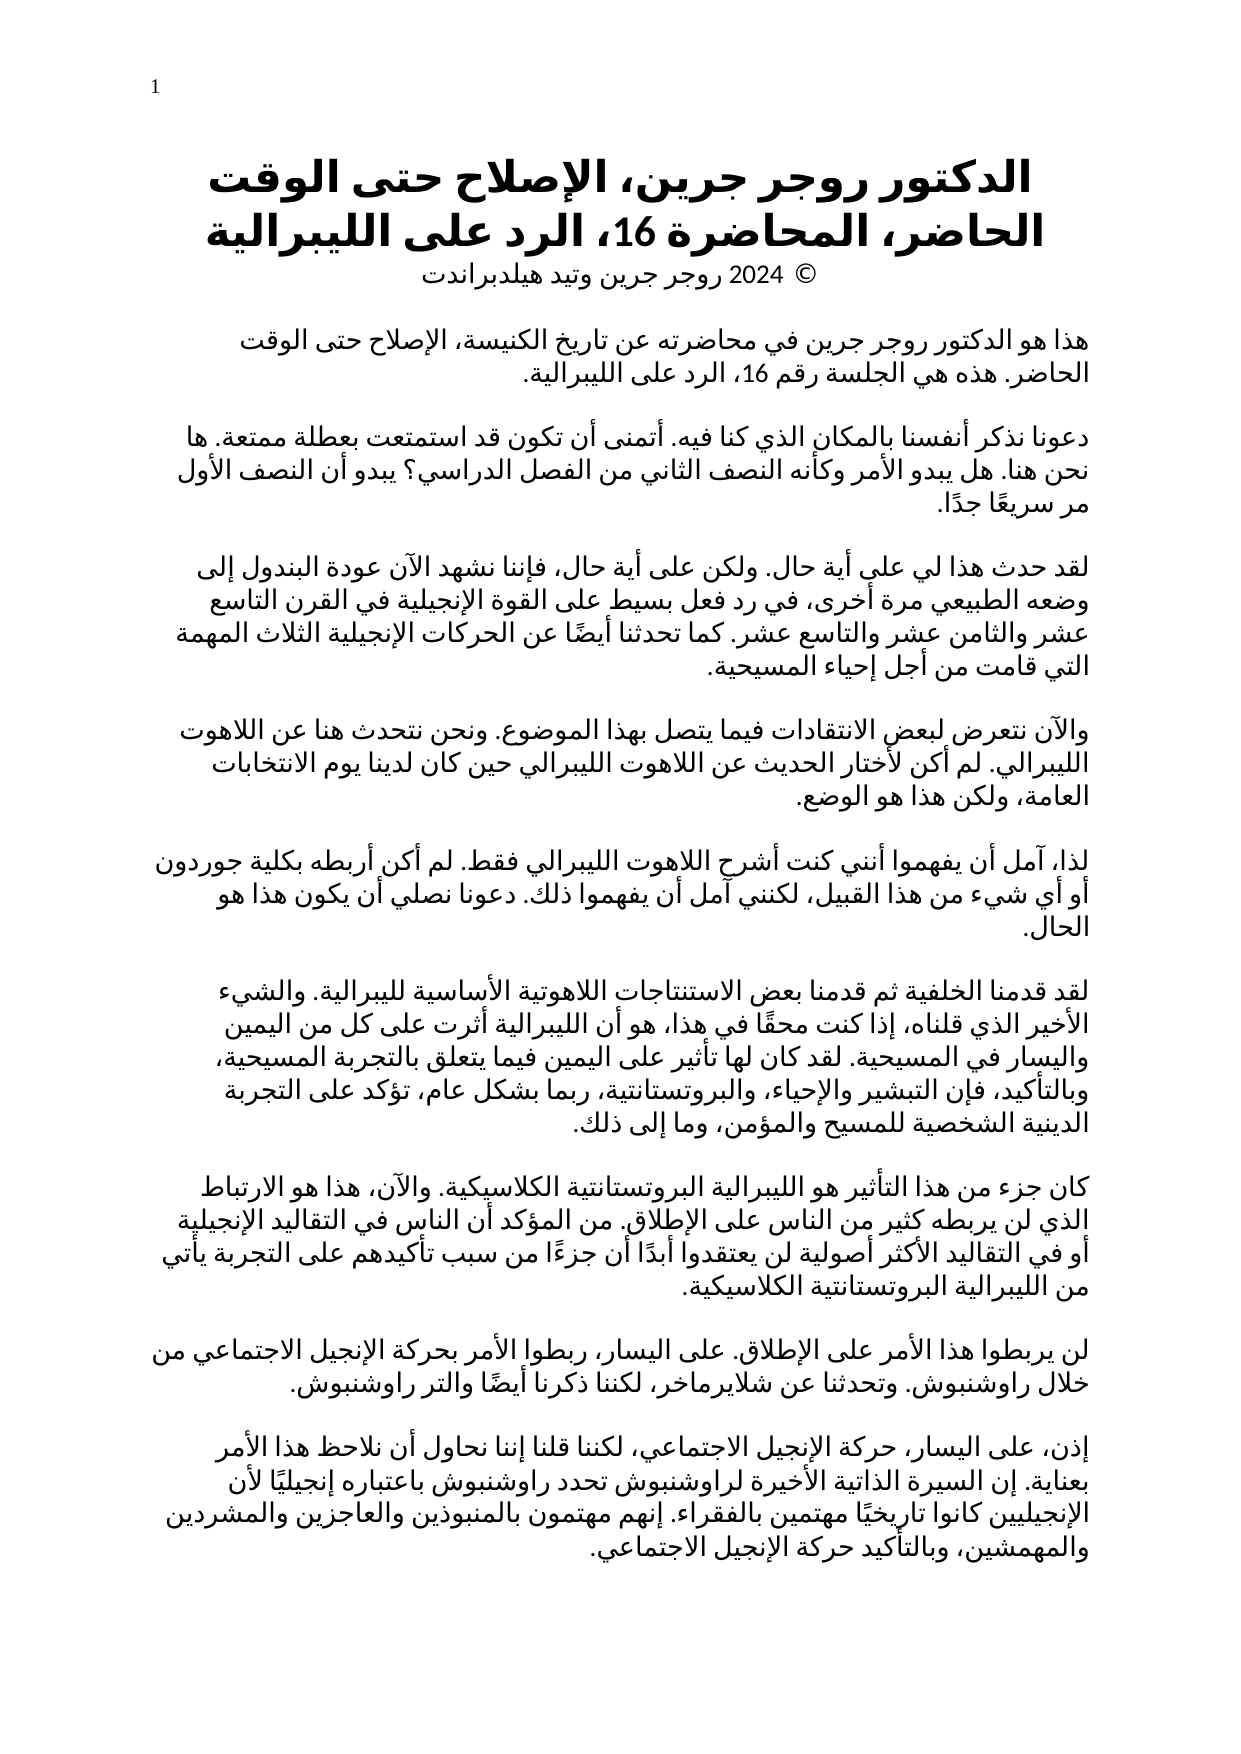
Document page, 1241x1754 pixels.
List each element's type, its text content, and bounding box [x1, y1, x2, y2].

text والآن نتعرض لبعض الانتقادات فيما يتصل بهذا الموضوع. ونحن نتحدث هنا عن اللاهوت الليبرالي. لم أكن لأختار الحديث عن اللاهوت الليبرالي حين كان لدينا يوم الانتخابات العامة، ولكن هذا هو الوضع. [150, 713, 1090, 813]
text إذن، على اليسار، حركة الإنجيل الاجتماعي، لكننا قلنا إننا نحاول أن نلاحظ هذا الأمر بعناية. إن السيرة الذاتية الأخيرة لراوشنبوش تحدد راوشنبوش باعتباره إنجيليًا لأن الإنجيليين كانوا تاريخيًا مهتمين بالفقراء. إنهم مهتمون بالمنبوذين والعاجزين والمشردين والمهمشين، وبالتأكيد حركة الإنجيل الاجتماعي. [150, 1431, 1090, 1563]
text الدكتور روجر جرين، الإصلاح حتى الوقت الحاضر، المحاضرة 16، الرد على الليبرالية © 2024 روجر جرين وتيد هيلدبراندت [150, 150, 1090, 290]
text لقد قدمنا الخلفية ثم قدمنا بعض الاستنتاجات اللاهوتية الأساسية لليبرالية. والشيء الأخير الذي قلناه، إذا كنت محقًا في هذا، هو أن الليبرالية أثرت على كل من اليمين واليسار في المسيحية. لقد كان لها تأثير على اليمين فيما يتعلق بالتجربة المسيحية، وبالتأكيد، فإن التبشير والإحياء، والبروتستانتية، ربما بشكل عام، تؤكد على التجربة الدينية الشخصية للمسيح والمؤمن، وما إلى ذلك. [150, 974, 1090, 1139]
text كان جزء من هذا التأثير هو الليبرالية البروتستانتية الكلاسيكية. والآن، هذا هو الارتباط الذي لن يربطه كثير من الناس على الإطلاق. من المؤكد أن الناس في التقاليد الإنجيلية أو في التقاليد الأكثر أصولية لن يعتقدوا أبدًا أن جزءًا من سبب تأكيدهم على التجربة يأتي من الليبرالية البروتستانتية الكلاسيكية. [150, 1170, 1090, 1302]
text دعونا نذكر أنفسنا بالمكان الذي كنا فيه. أتمنى أن تكون قد استمتعت بعطلة ممتعة. ها نحن هنا. هل يبدو الأمر وكأنه النصف الثاني من الفصل الدراسي؟ يبدو أن النصف الأول مر سريعًا جدًا. [150, 420, 1090, 519]
text لن يربطوا هذا الأمر على الإطلاق. على اليسار، ربطوا الأمر بحركة الإنجيل الاجتماعي من خلال راوشنبوش. وتحدثنا عن شلايرماخر، لكننا ذكرنا أيضًا والتر راوشنبوش. [150, 1333, 1090, 1399]
text هذا هو الدكتور روجر جرين في محاضرته عن تاريخ الكنيسة، الإصلاح حتى الوقت الحاضر. هذه هي الجلسة رقم 16، الرد على الليبرالية. [150, 290, 1090, 389]
text لذا، آمل أن يفهموا أنني كنت أشرح اللاهوت الليبرالي فقط. لم أكن أربطه بكلية جوردون أو أي شيء من هذا القبيل، لكنني آمل أن يفهموا ذلك. دعونا نصلي أن يكون هذا هو الحال. [150, 844, 1090, 943]
text لقد حدث هذا لي على أية حال. ولكن على أية حال، فإننا نشهد الآن عودة البندول إلى وضعه الطبيعي مرة أخرى، في رد فعل بسيط على القوة الإنجيلية في القرن التاسع عشر والثامن عشر والتاسع عشر. كما تحدثنا أيضًا عن الحركات الإنجيلية الثلاث المهمة التي قامت من أجل إحياء المسيحية. [150, 550, 1090, 682]
